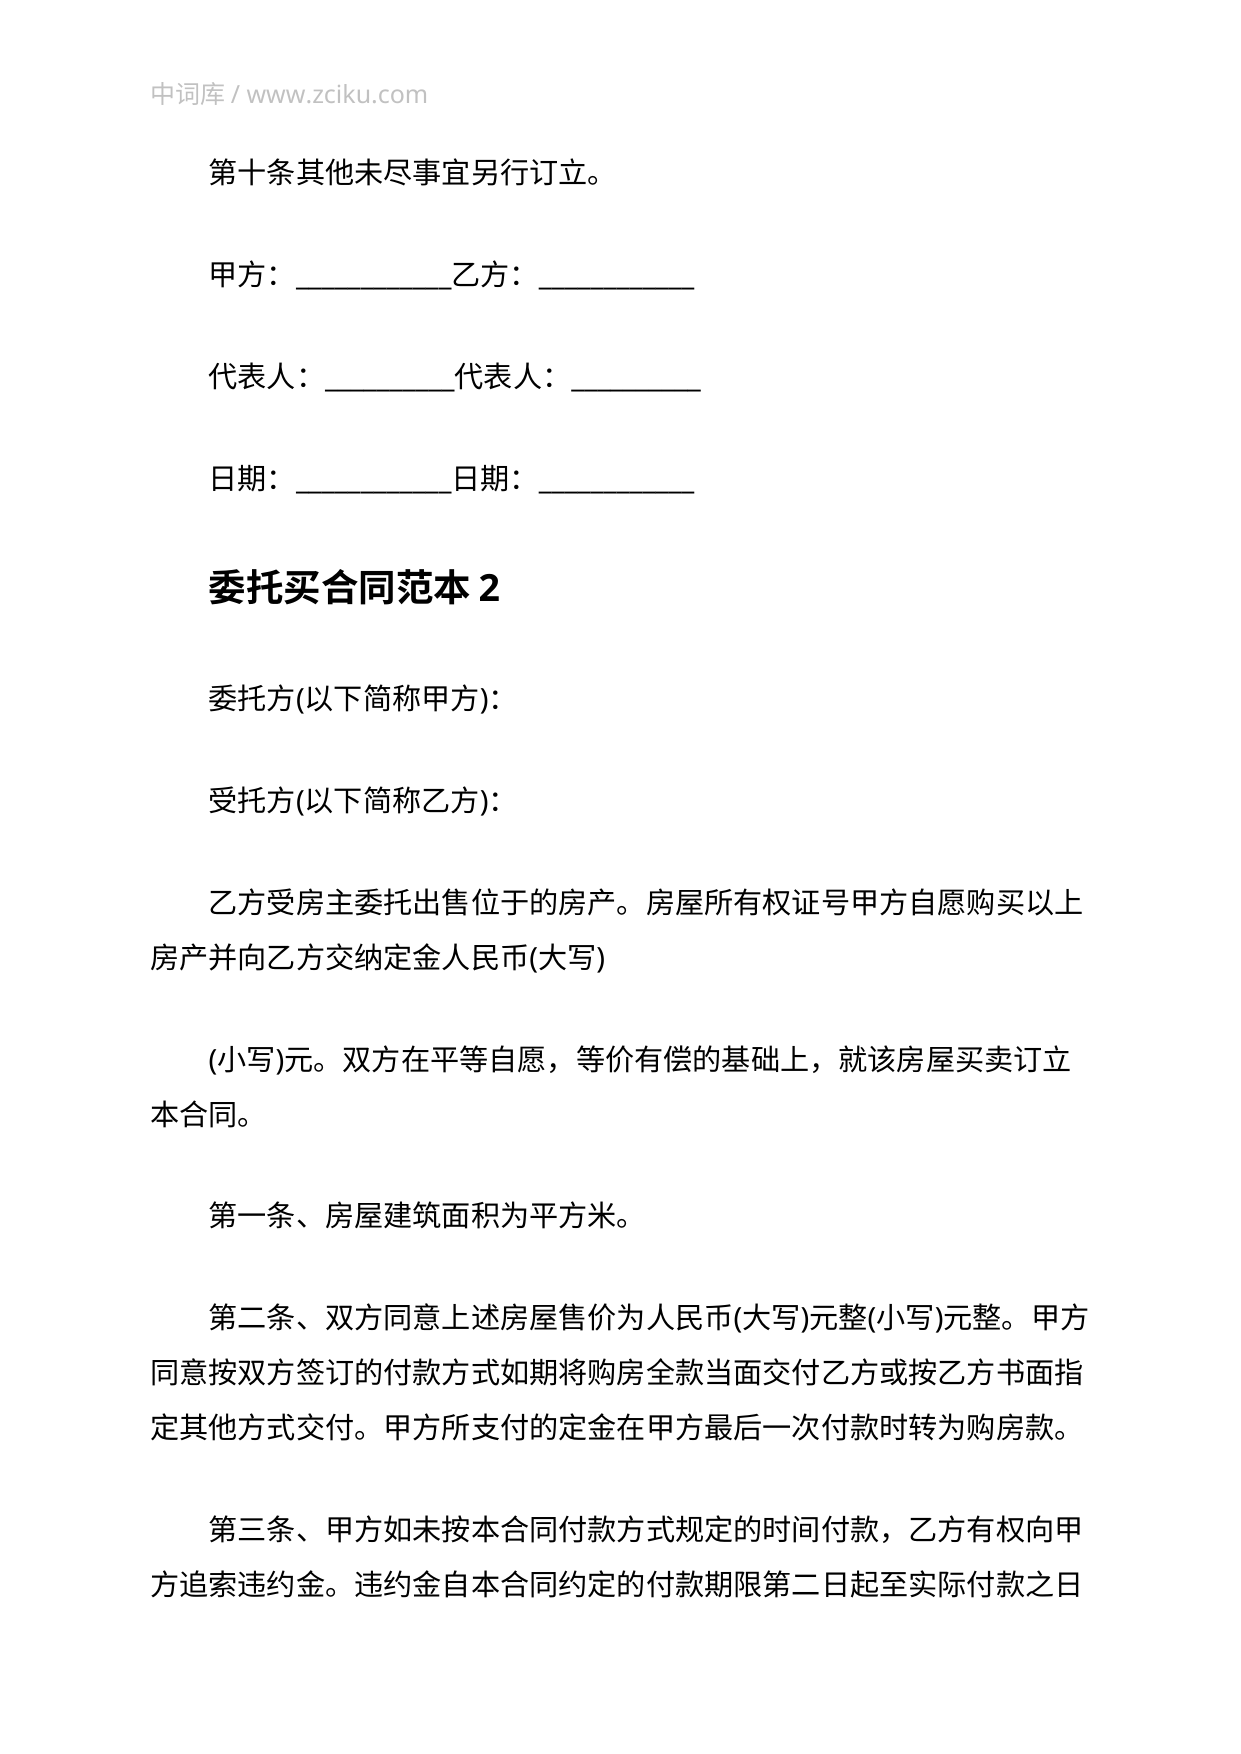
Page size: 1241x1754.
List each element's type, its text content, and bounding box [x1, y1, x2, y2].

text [150, 1506, 1090, 1603]
text 甲方：____________乙方：____________ [150, 252, 1090, 294]
text 乙方受房主委托出售位于的房产。房屋所有权证号甲方自愿购买以上房产并向乙方交纳定金人民币(大写) [150, 879, 1090, 977]
text 第十条其他未尽事宜另行订立。 [150, 150, 1090, 192]
text 受托方(以下简称乙方)： [150, 777, 1090, 820]
text 第一条、房屋建筑面积为平方米。 [150, 1193, 1090, 1235]
text 日期：____________日期：____________ [150, 456, 1090, 498]
text (小写)元。双方在平等自愿，等价有偿的基础上，就该房屋买卖订立本合同。 [150, 1036, 1090, 1133]
text 第二条、双方同意上述房屋售价为人民币(大写)元整(小写)元整。甲方同意按双方签订的付款方式如期将购房全款当面交付乙方或按乙方书面指定其他方式交付。甲方所支付的定金在甲方最后一次付款时转为购房款。 [150, 1295, 1090, 1447]
text 代表人：__________代表人：__________ [150, 354, 1090, 396]
text 委托方(以下简称甲方)： [150, 675, 1090, 718]
text 委托买合同范本2 [150, 558, 1090, 612]
